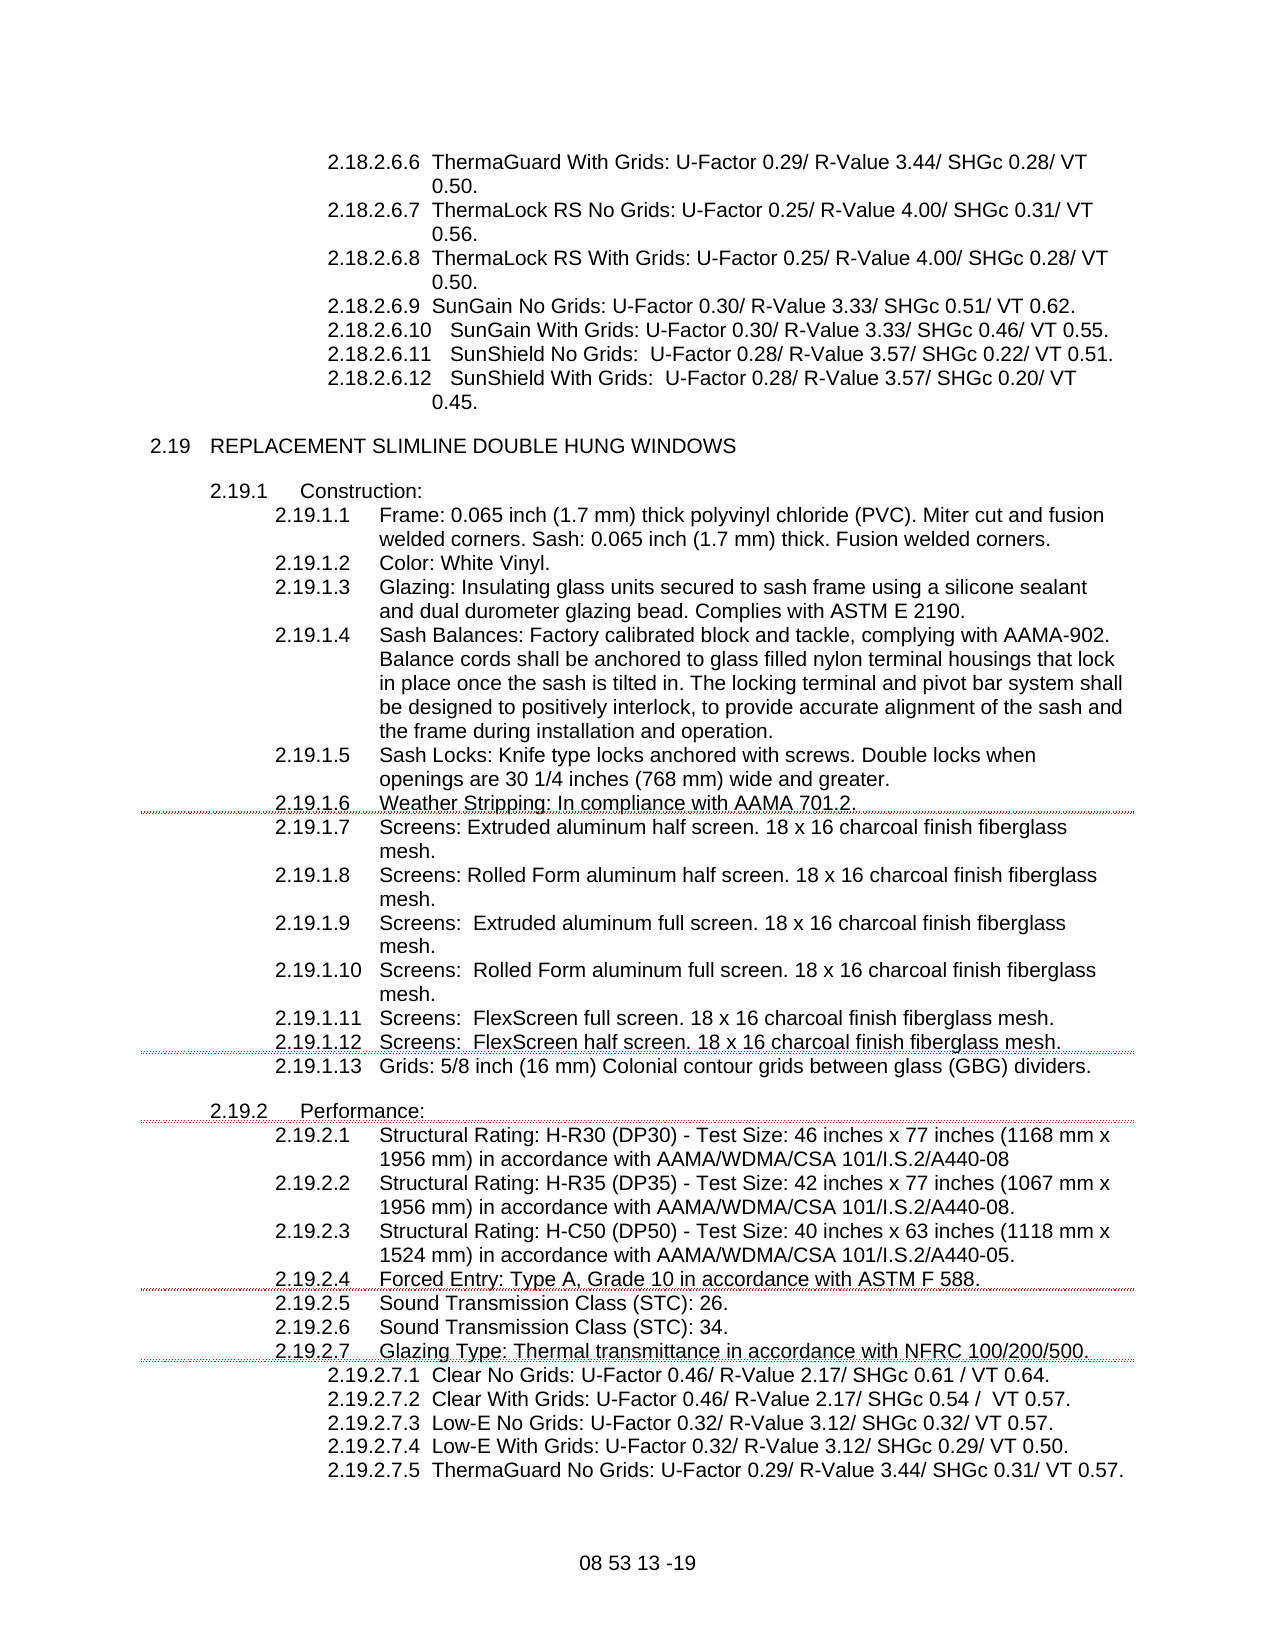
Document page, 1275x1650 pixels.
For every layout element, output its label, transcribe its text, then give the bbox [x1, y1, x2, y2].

list ThermaGuard With Grids: U-Factor 0.29/ R-Value 3.44/ SHGc 0.28/ VT 0.50. [327, 150, 1125, 198]
list ThermaLock RS With Grids: U-Factor 0.25/ R-Value 4.00/ SHGc 0.28/ VT 0.50. [327, 246, 1125, 294]
list Structural Rating: H-R30 (DP30) - Test Size: 46 inches x 77 inches (1168 mm x 1956 mm) in accordance with AAMA/WDMA/CSA 101/I.S.2/A440-08 [275, 1123, 1125, 1171]
list Screens: Rolled Form aluminum half screen. 18 x 16 charcoal finish fiberglass mesh. [275, 862, 1125, 910]
list Clear With Grids: U-Factor 0.46/ R-Value 2.17/ SHGc 0.54 / VT 0.57. [327, 1386, 1125, 1410]
list Screens: Rolled Form aluminum full screen. 18 x 16 charcoal finish fiberglass mesh. [275, 958, 1125, 1006]
list REPLACEMENT SLIMLINE DOUBLE HUNG WINDOWS [150, 434, 1125, 458]
list Low-E With Grids: U-Factor 0.32/ R-Value 3.12/ SHGc 0.29/ VT 0.50. [327, 1434, 1125, 1458]
list Structural Rating: H-R35 (DP35) - Test Size: 42 inches x 77 inches (1067 mm x 1956 mm) in accordance with AAMA/WDMA/CSA 101/I.S.2/A440-08. [275, 1171, 1125, 1219]
list Sound Transmission Class (STC): 34. [275, 1314, 1125, 1338]
list Grids: 5/8 inch (16 mm) Colonial contour grids between glass (GBG) dividers. [275, 1054, 1125, 1078]
list Screens: FlexScreen full screen. 18 x 16 charcoal finish fiberglass mesh. [275, 1006, 1125, 1030]
list Glazing Type: Thermal transmittance in accordance with NFRC 100/200/500. [275, 1338, 1125, 1362]
list Sound Transmission Class (STC): 26. [275, 1291, 1125, 1314]
list Sash Locks: Knife type locks anchored with screws. Double locks when openings are 30 1/4 inches (768 mm) wide and greater. [275, 743, 1125, 791]
list Frame: 0.065 inch (1.7 mm) thick polyvinyl chloride (PVC). Miter cut and fusion welded corners. Sash: 0.065 inch (1.7 mm) thick. Fusion welded corners. [275, 503, 1125, 551]
list SunGain No Grids: U-Factor 0.30/ R-Value 3.33/ SHGc 0.51/ VT 0.62. [327, 294, 1125, 318]
list SunShield With Grids: U-Factor 0.28/ R-Value 3.57/ SHGc 0.20/ VT 0.45. [327, 366, 1125, 413]
list Performance: [210, 1099, 1125, 1123]
list Screens: Extruded aluminum full screen. 18 x 16 charcoal finish fiberglass mesh. [275, 910, 1125, 958]
list Sash Balances: Factory calibrated block and tackle, complying with AAMA-902. Balance cords shall be anchored to glass filled nylon terminal housings that lock in place once the sash is tilted in. The locking terminal and pivot bar system shall be designed to positively interlock, to provide accurate alignment of the sash and the frame during installation and operation. [275, 623, 1125, 743]
list Screens: FlexScreen half screen. 18 x 16 charcoal finish fiberglass mesh. [275, 1030, 1125, 1054]
list ThermaLock RS No Grids: U-Factor 0.25/ R-Value 4.00/ SHGc 0.31/ VT 0.56. [327, 198, 1125, 246]
list Construction: [210, 479, 1125, 503]
list SunShield No Grids: U-Factor 0.28/ R-Value 3.57/ SHGc 0.22/ VT 0.51. [327, 342, 1125, 366]
list Glazing: Insulating glass units secured to sash frame using a silicone sealant and dual durometer glazing bead. Complies with ASTM E 2190. [275, 575, 1125, 623]
list Structural Rating: H-C50 (DP50) - Test Size: 40 inches x 63 inches (1118 mm x 1524 mm) in accordance with AAMA/WDMA/CSA 101/I.S.2/A440-05. [275, 1219, 1125, 1267]
list ThermaGuard No Grids: U-Factor 0.29/ R-Value 3.44/ SHGc 0.31/ VT 0.57. [327, 1458, 1125, 1482]
list SunGain With Grids: U-Factor 0.30/ R-Value 3.33/ SHGc 0.46/ VT 0.55. [327, 318, 1125, 342]
list Forced Entry: Type A, Grade 10 in accordance with ASTM F 588. [275, 1267, 1125, 1291]
list Clear No Grids: U-Factor 0.46/ R-Value 2.17/ SHGc 0.61 / VT 0.64. [327, 1362, 1125, 1386]
list Screens: Extruded aluminum half screen. 18 x 16 charcoal finish fiberglass mesh. [275, 814, 1125, 862]
list Color: White Vinyl. [275, 551, 1125, 575]
list Low-E No Grids: U-Factor 0.32/ R-Value 3.12/ SHGc 0.32/ VT 0.57. [327, 1410, 1125, 1434]
list Weather Stripping: In compliance with AAMA 701.2. [275, 791, 1125, 814]
